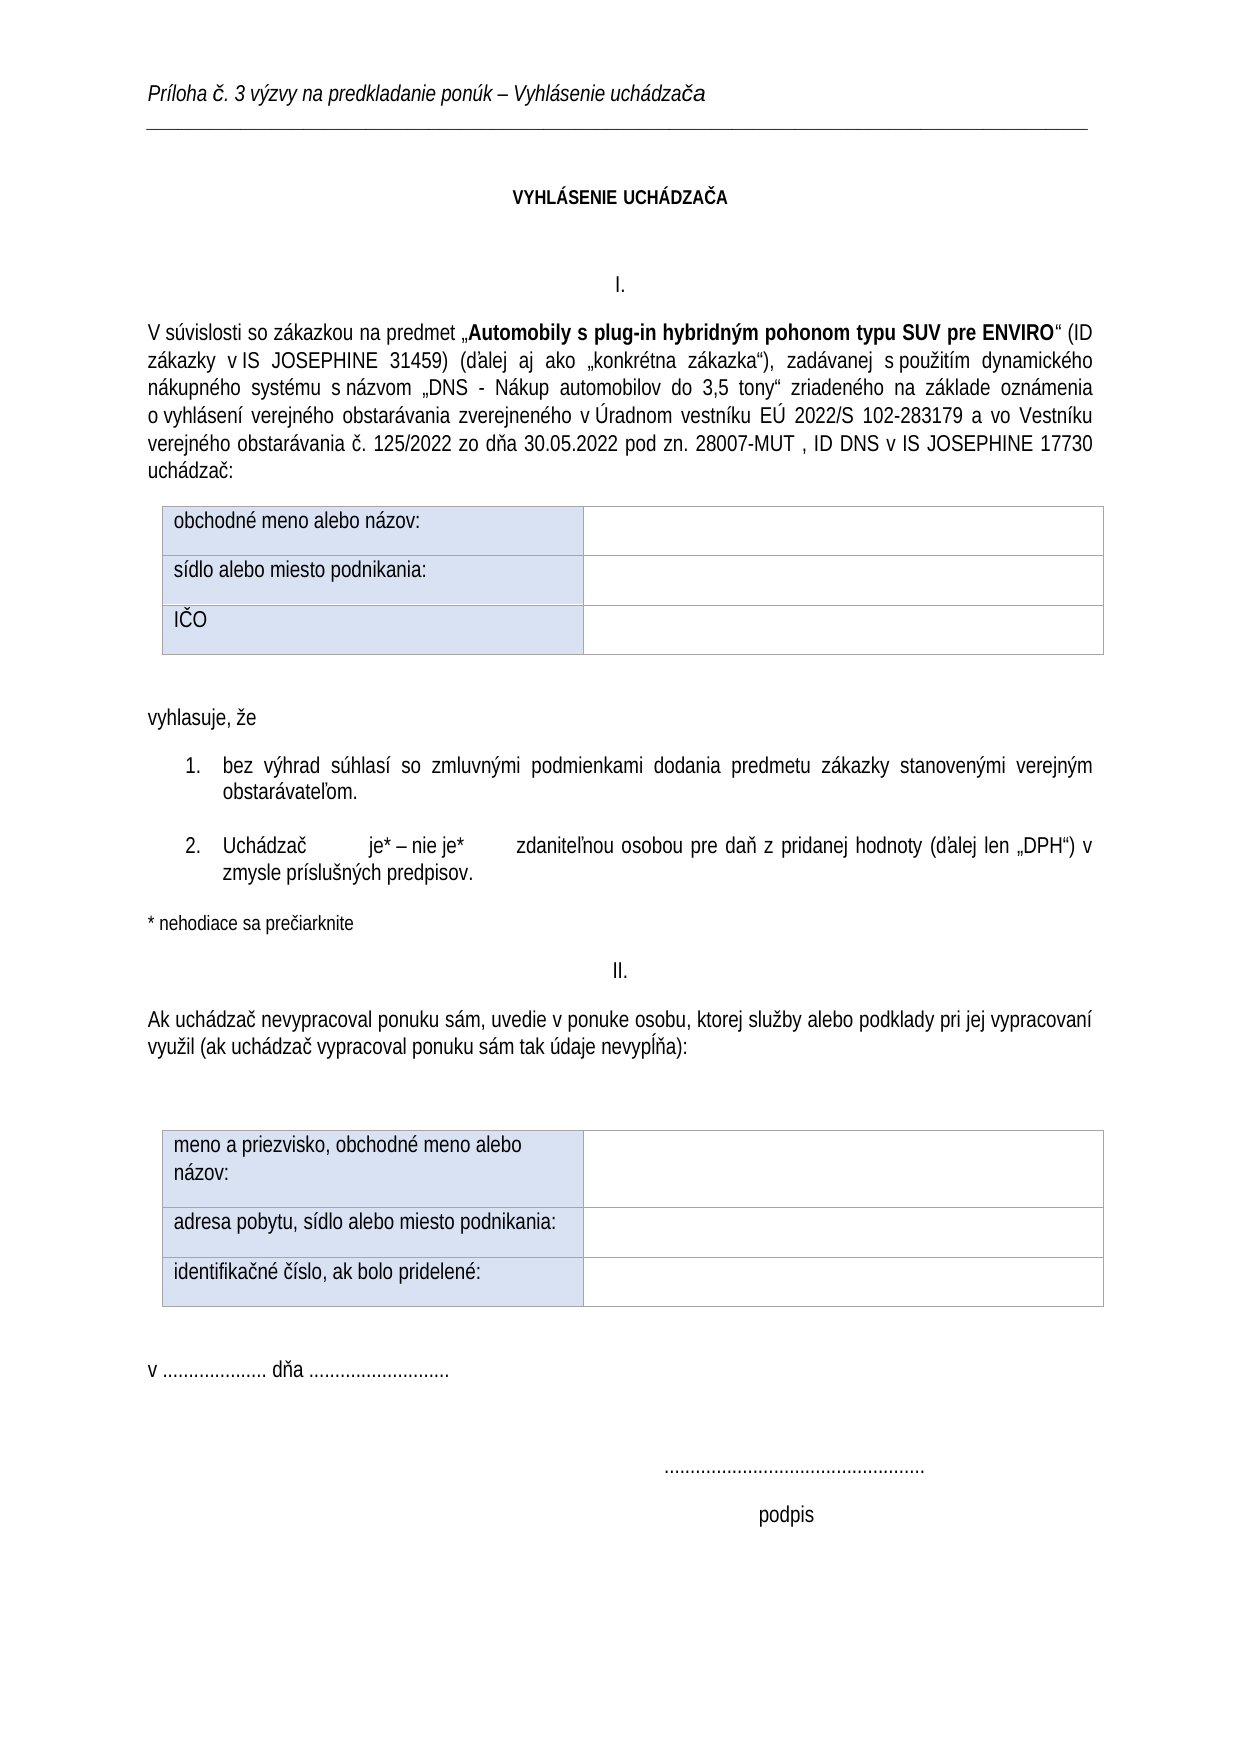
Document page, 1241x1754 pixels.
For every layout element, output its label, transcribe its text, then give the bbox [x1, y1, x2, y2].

table_cell [584, 1258, 1103, 1306]
text II. [148, 957, 1093, 984]
table_cell [584, 606, 1103, 654]
text podpis [148, 1501, 1093, 1527]
text .................................................. [148, 1452, 1093, 1479]
table_cell [584, 556, 1103, 604]
table_cell identifikačné číslo, ak bolo pridelené: [163, 1258, 583, 1306]
table_header [584, 1131, 1103, 1207]
table_header [584, 507, 1103, 555]
text vyhlasuje, že [148, 703, 1093, 730]
text I. [148, 271, 1093, 297]
table_header meno a priezvisko, obchodné meno alebo názov: [163, 1131, 583, 1207]
subtitle vyhlásenie uchádzača [148, 181, 1093, 210]
table_header obchodné meno alebo názov: [163, 507, 583, 555]
table_cell adresa pobytu, sídlo alebo miesto podnikania: [163, 1208, 583, 1257]
text Ak uchádzač nevypracoval ponuku sám, uvedie v ponuke osobu, ktorej služby alebo podklady pri jej vypracovaní využil (ak uchádzač vypracoval ponuku sám tak údaje nevypĺňa): [148, 1006, 1093, 1060]
list bez výhrad súhlasí so zmluvnými podmienkami dodania predmetu zákazky stanovenými verejným obstarávateľom. [185, 752, 1093, 805]
text v .................... dňa ........................... [148, 1356, 1093, 1382]
list Uchádzač je* – nie je* zdaniteľnou osobou pre daň z pridanej hodnoty (ďalej len „DPH“) v zmysle príslušných predpisov. [185, 832, 1093, 885]
table_cell [584, 1208, 1103, 1257]
table_cell sídlo alebo miesto podnikania: [163, 556, 583, 604]
text * nehodiace sa prečiarknite [148, 911, 1093, 935]
text V súvislosti so zákazkou na predmet „Automobily s plug-in hybridným pohonom typu SUV pre ENVIRO“ (ID zákazky v IS JOSEPHINE 31459) (ďalej aj ako „konkrétna zákazka“), zadávanej s použitím dynamického nákupného systému s názvom „DNS - Nákup automobilov do 3,5 tony“ zriadeného na základe oznámenia o vyhlásení verejného obstarávania zverejneného v Úradnom vestníku EÚ 2022/S 102-283179 a vo Vestníku verejného obstarávania č. 125/2022 zo dňa 30.05.2022 pod zn. 28007-MUT , ID DNS v IS JOSEPHINE 17730 uchádzač: [148, 319, 1093, 483]
table_cell IČO [163, 606, 583, 654]
